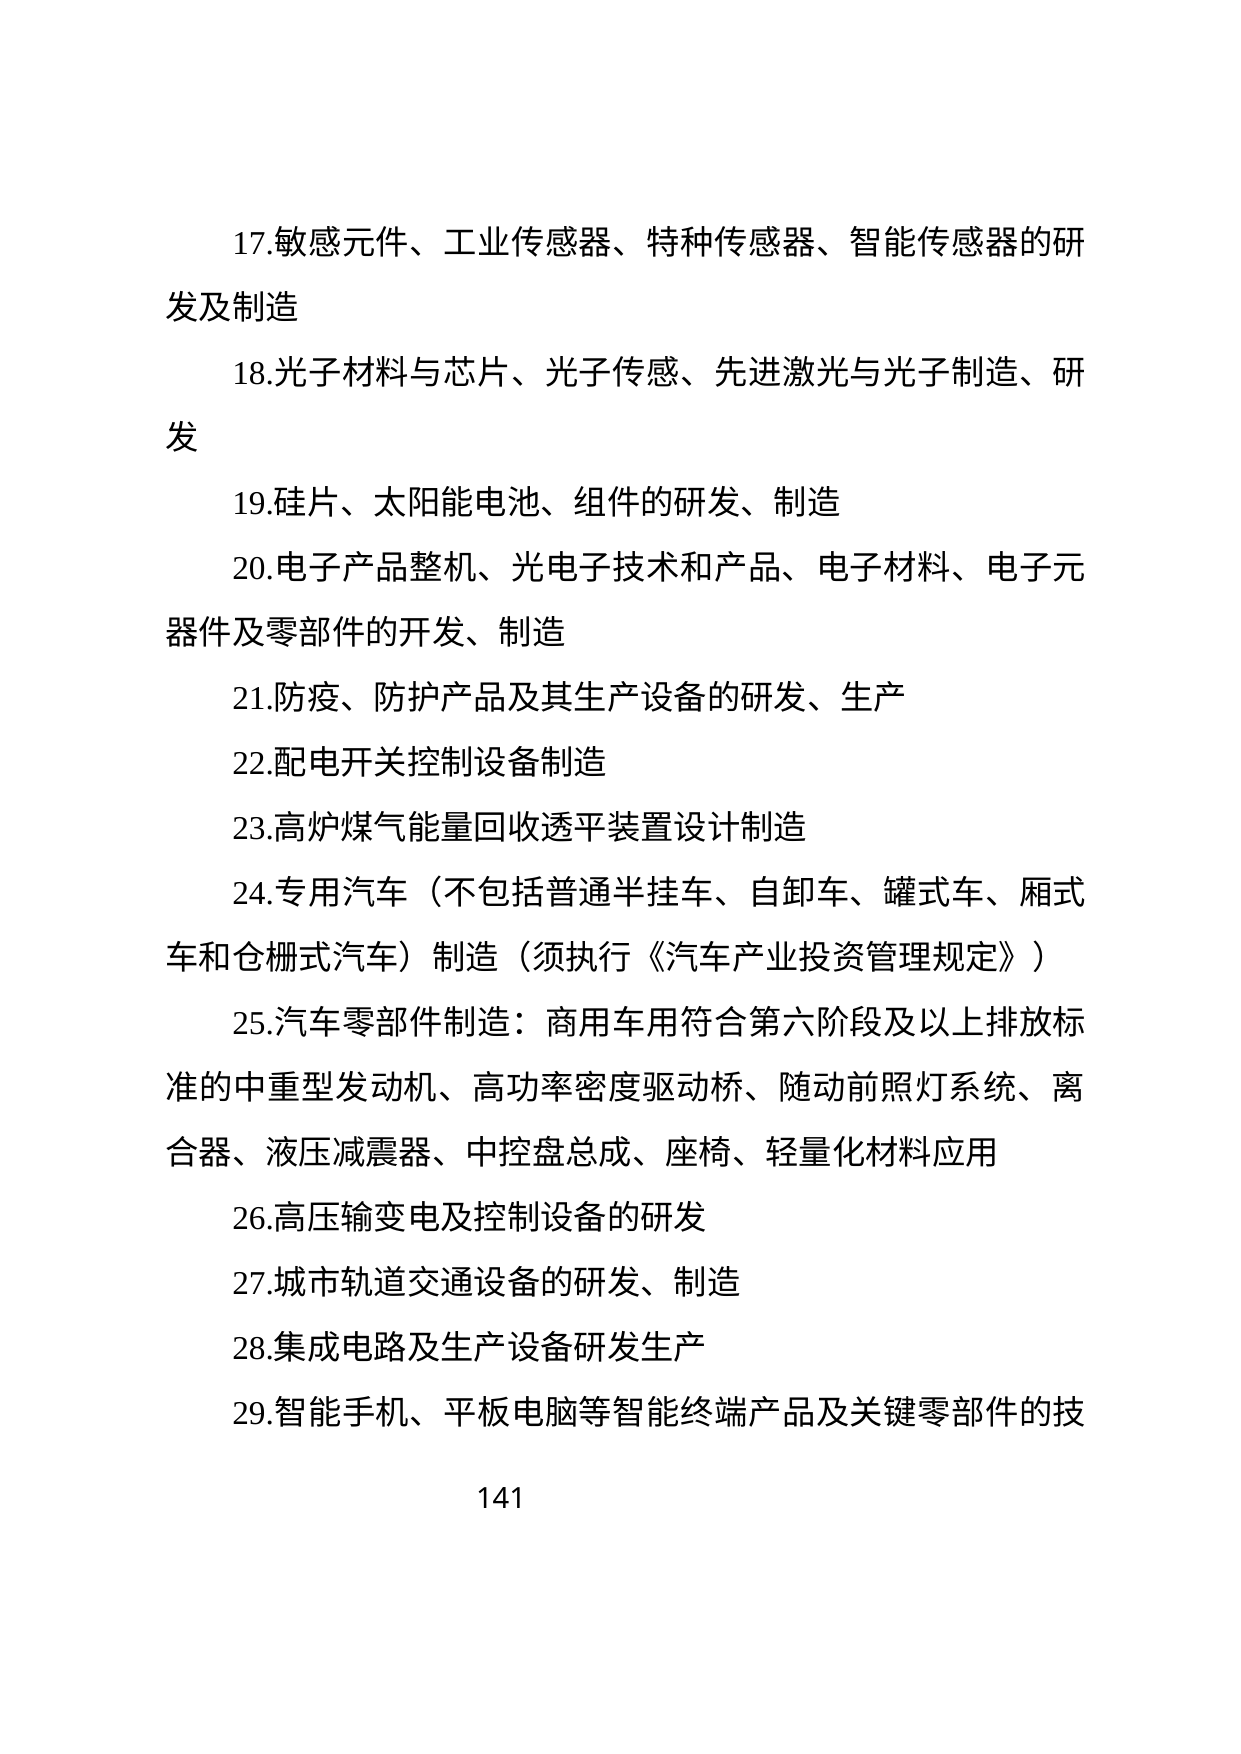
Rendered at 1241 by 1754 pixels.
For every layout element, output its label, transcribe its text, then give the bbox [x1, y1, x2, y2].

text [165, 1377, 1087, 1442]
text 27.城市轨道交通设备的研发、制造 [165, 1247, 1087, 1312]
text 19.硅片、太阳能电池、组件的研发、制造 [165, 467, 1087, 532]
text 17.敏感元件、工业传感器、特种传感器、智能传感器的研发及制造 [165, 207, 1087, 337]
text 20.电子产品整机、光电子技术和产品、电子材料、电子元器件及零部件的开发、制造 [165, 532, 1087, 662]
text 25.汽车零部件制造：商用车用符合第六阶段及以上排放标准的中重型发动机、高功率密度驱动桥、随动前照灯系统、离合器、液压减震器、中控盘总成、座椅、轻量化材料应用 [165, 987, 1087, 1182]
text 23.高炉煤气能量回收透平装置设计制造 [165, 792, 1087, 857]
text 18.光子材料与芯片、光子传感、先进激光与光子制造、研发 [165, 337, 1087, 467]
text 21.防疫、防护产品及其生产设备的研发、生产 [165, 662, 1087, 727]
text 28.集成电路及生产设备研发生产 [165, 1312, 1087, 1377]
text 26.高压输变电及控制设备的研发 [165, 1182, 1087, 1247]
text 22.配电开关控制设备制造 [165, 727, 1087, 792]
text 24.专用汽车（不包括普通半挂车、自卸车、罐式车、厢式车和仓栅式汽车）制造（须执行《汽车产业投资管理规定》） [165, 857, 1087, 987]
